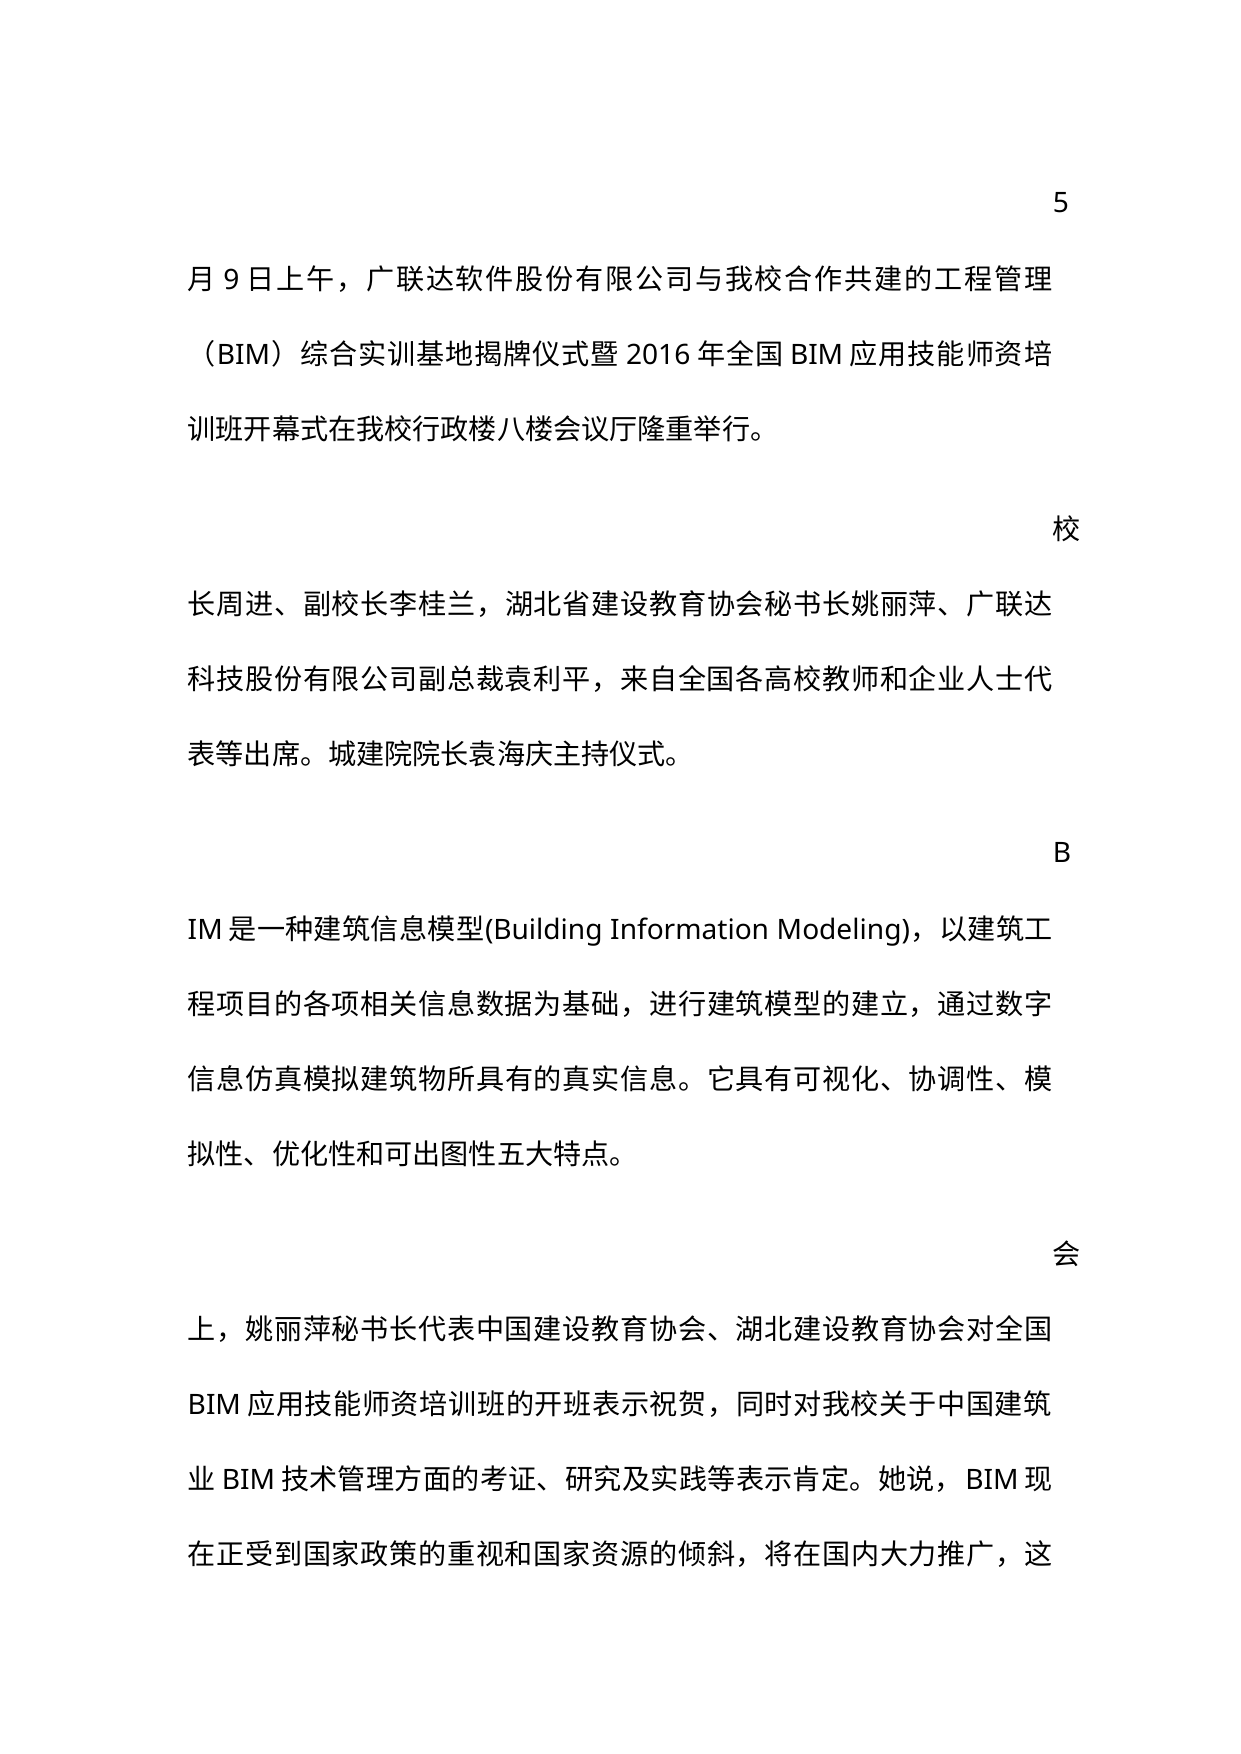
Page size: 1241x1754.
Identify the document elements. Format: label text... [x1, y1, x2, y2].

text 校长周进、副校长李桂兰，湖北省建设教育协会秘书长姚丽萍、广联达科技股份有限公司副总裁袁利平，来自全国各高校教师和企业人士代表等出席。城建院院长袁海庆主持仪式。 [187, 489, 1053, 789]
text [187, 1214, 1053, 1589]
text BIM是一种建筑信息模型(Building Information Modeling)，以建筑工程项目的各项相关信息数据为基础，进行建筑模型的建立，通过数字信息仿真模拟建筑物所具有的真实信息。它具有可视化、协调性、模拟性、优化性和可出图性五大特点。 [187, 814, 1053, 1189]
text 上午，广联达软件股份有限公司与我校合作共建的工程管理（BIM）综合实训基地揭牌仪式暨2016年全国BIM应用技能师资培训班开幕式在我校行政楼八楼会议厅隆重举行。 [187, 164, 1053, 464]
